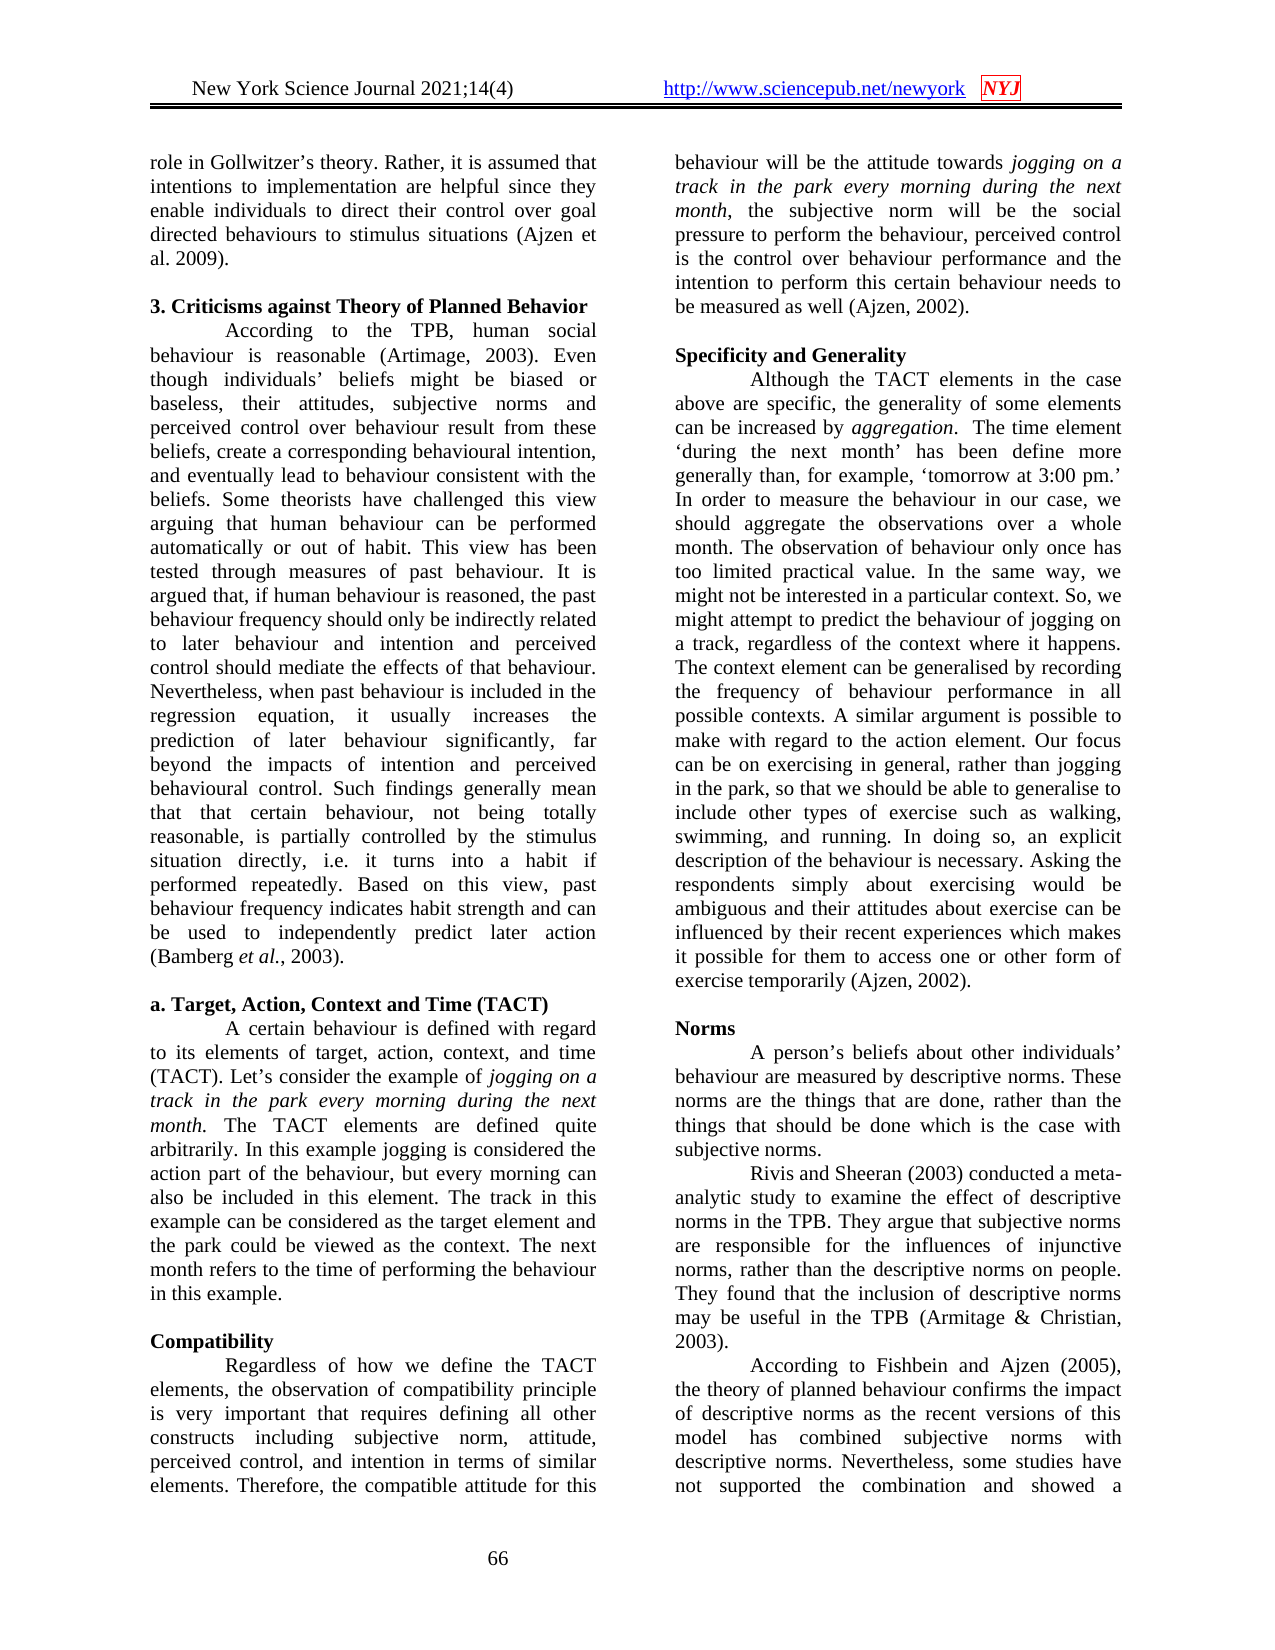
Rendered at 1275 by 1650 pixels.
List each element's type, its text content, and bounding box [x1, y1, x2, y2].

text Although the TACT elements in the case above are specific, the generality of some elements can be increased by aggregation. The time element ‘during the next month’ has been define more generally than, for example, ‘tomorrow at 3:00 pm.’ In order to measure the behaviour in our case, we should aggregate the observations over a whole month. The observation of behaviour only once has too limited practical value. In the same way, we might not be interested in a particular context. So, we might attempt to predict the behaviour of jogging on a track, regardless of the context where it happens. The context element can be generalised by recording the frequency of behaviour performance in all possible contexts. A similar argument is possible to make with regard to the action element. Our focus can be on exercising in general, rather than jogging in the park, so that we should be able to generalise to include other types of exercise such as walking, swimming, and running. In doing so, an explicit description of the behaviour is necessary. Asking the respondents simply about exercising would be ambiguous and their attitudes about exercise can be influenced by their recent experiences which makes it possible for them to access one or other form of exercise temporarily (Ajzen, 2002). [675, 367, 1122, 992]
text 3. Criticisms against Theory of Planned Behavior [150, 294, 597, 318]
text A person’s beliefs about other individuals’ behaviour are measured by descriptive norms. These norms are the things that are done, rather than the things that should be done which is the case with subjective norms. [675, 1040, 1122, 1161]
text Norms [675, 1016, 1122, 1040]
text Compatibility [150, 1329, 597, 1353]
text Regardless of how we define the TACT elements, the observation of compatibility principle is very important that requires defining all other constructs including subjective norm, attitude, perceived control, and intention in terms of similar elements. Therefore, the compatible attitude for this behaviour will be the attitude towards jogging on a track in the park every morning during the next month, the subjective norm will be the social pressure to perform the behaviour, perceived control is the control over behaviour performance and the intention to perform this certain behaviour needs to be measured as well (Ajzen, 2002). [675, 150, 1122, 318]
text According to the TPB, human social behaviour is reasonable (Artimage, 2003). Even though individuals’ beliefs might be biased or baseless, their attitudes, subjective norms and perceived control over behaviour result from these beliefs, create a corresponding behavioural intention, and eventually lead to behaviour consistent with the beliefs. Some theorists have challenged this view arguing that human behaviour can be performed automatically or out of habit. This view has been tested through measures of past behaviour. It is argued that, if human behaviour is reasoned, the past behaviour frequency should only be indirectly related to later behaviour and intention and perceived control should mediate the effects of that behaviour. Nevertheless, when past behaviour is included in the regression equation, it usually increases the prediction of later behaviour significantly, far beyond the impacts of intention and perceived behavioural control. Such findings generally mean that that certain behaviour, not being totally reasonable, is partially controlled by the stimulus situation directly, i.e. it turns into a habit if performed repeatedly. Based on this view, past behaviour frequency indicates habit strength and can be used to independently predict later action (Bamberg et al., 2003). [150, 318, 597, 968]
text Specificity and Generality [675, 342, 1122, 367]
text Rivis and Sheeran (2003) conducted a meta-analytic study to examine the effect of descriptive norms in the TPB. They argue that subjective norms are responsible for the influences of injunctive norms, rather than the descriptive norms on people. They found that the inclusion of descriptive norms may be useful in the TPB (Armitage & Christian, 2003). [675, 1161, 1122, 1353]
text a. Target, Action, Context and Time (TACT) [150, 992, 597, 1016]
text A certain behaviour is defined with regard to its elements of target, action, context, and time (TACT). Let’s consider the example of jogging on a track in the park every morning during the next month. The TACT elements are defined quite arbitrarily. In this example jogging is considered the action part of the behaviour, but every morning can also be included in this element. The track in this example can be considered as the target element and the park could be viewed as the context. The next month refers to the time of performing the behaviour in this example. [150, 1016, 597, 1305]
text Regardless of how we define the TACT elements, the observation of compatibility principle is very important that requires defining all other constructs including subjective norm, attitude, perceived control, and intention in terms of similar elements. Therefore, the compatible attitude for this behaviour will be the attitude towards jogging on a track in the park every morning during the next month, the subjective norm will be the social pressure to perform the behaviour, perceived control is the control over behaviour performance and the intention to perform this certain behaviour needs to be measured as well (Ajzen, 2002). [150, 1353, 597, 1497]
